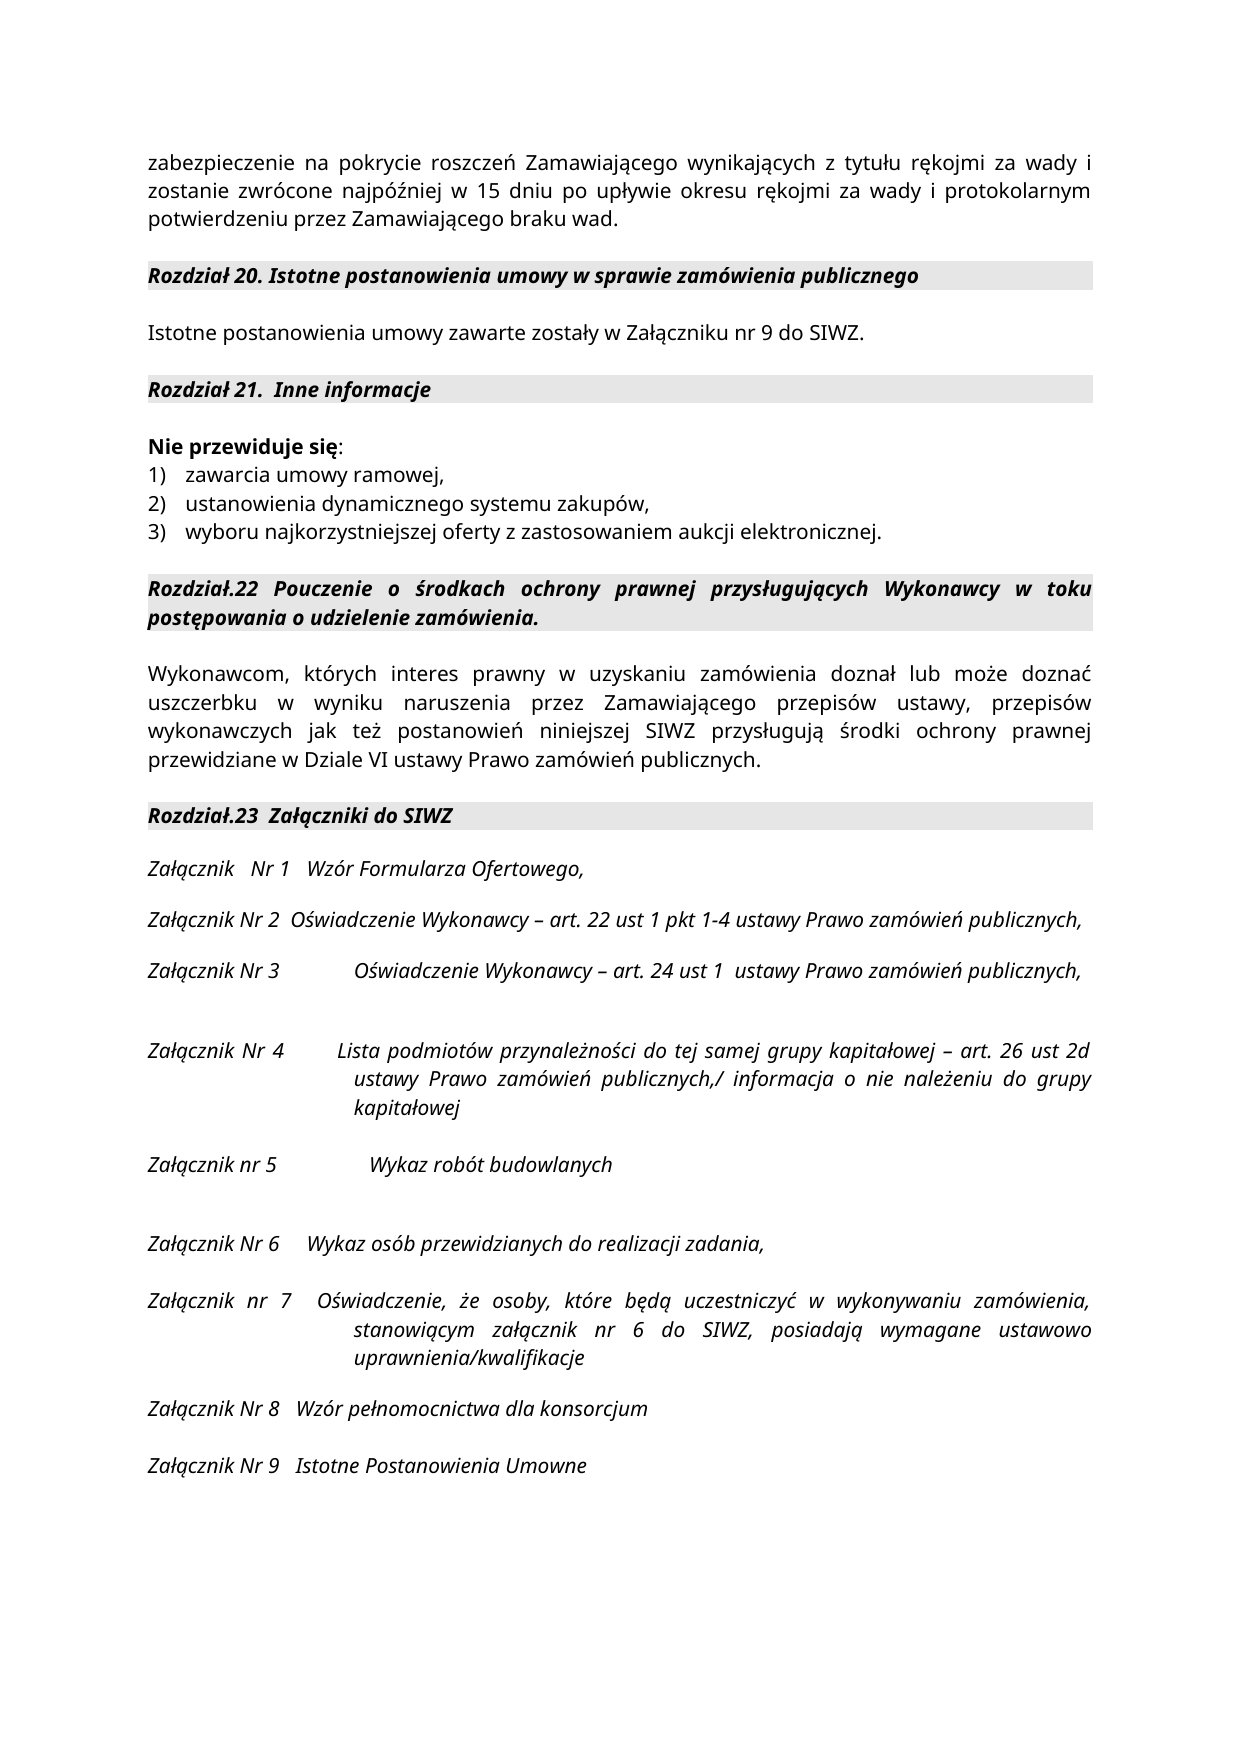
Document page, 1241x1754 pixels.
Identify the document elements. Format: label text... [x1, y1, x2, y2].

text Nie przewiduje się: [148, 432, 1093, 460]
text Załącznik Nr 2 Oświadczenie Wykonawcy – art. 22 ust 1 pkt 1-4 ustawy Prawo zamówień publicznych, [148, 905, 1093, 934]
text Rozdział 20. Istotne postanowienia umowy w sprawie zamówienia publicznego [148, 261, 1093, 290]
text Załącznik nr 7 Oświadczenie, że osoby, które będą uczestniczyć w wykonywaniu zamówienia, stanowiącym załącznik nr 6 do SIWZ, posiadają wymagane ustawowo uprawnienia/kwalifikacje [148, 1286, 1093, 1372]
list ustanowienia dynamicznego systemu zakupów, [148, 489, 1093, 517]
text Rozdział.22 Pouczenie o środkach ochrony prawnej przysługujących Wykonawcy w toku postępowania o udzielenie zamówienia. [148, 574, 1093, 631]
text Wykonawcom, których interes prawny w uzyskaniu zamówienia doznał lub może doznać uszczerbku w wyniku naruszenia przez Zamawiającego przepisów ustawy, przepisów wykonawczych jak też postanowień niniejszej SIWZ przysługują środki ochrony prawnej przewidziane w Dziale VI ustawy Prawo zamówień publicznych. [148, 659, 1093, 773]
text Załącznik Nr 8 Wzór pełnomocnictwa dla konsorcjum [148, 1394, 1093, 1423]
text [148, 148, 1093, 233]
text Załącznik Nr 1 Wzór Formularza Ofertowego, [148, 854, 1093, 883]
text Załącznik nr 5 Wykaz robót budowlanych [148, 1150, 1093, 1178]
text Istotne postanowienia umowy zawarte zostały w Załączniku nr 9 do SIWZ. [148, 318, 1093, 347]
text Załącznik Nr 9 Istotne Postanowienia Umowne [148, 1451, 1093, 1479]
list wyboru najkorzystniejszej oferty z zastosowaniem aukcji elektronicznej. [148, 517, 1093, 546]
text Załącznik Nr 3 Oświadczenie Wykonawcy – art. 24 ust 1 ustawy Prawo zamówień publicznych, [148, 956, 1093, 985]
text Rozdział 21. Inne informacje [148, 375, 1093, 403]
text Rozdział.23 Załączniki do SIWZ [148, 802, 1093, 830]
list zawarcia umowy ramowej, [148, 460, 1093, 489]
text Załącznik Nr 6 Wykaz osób przewidzianych do realizacji zadania, [148, 1229, 1093, 1258]
text Załącznik Nr 4 Lista podmiotów przynależności do tej samej grupy kapitałowej – art. 26 ust 2d ustawy Prawo zamówień publicznych,/ informacja o nie należeniu do grupy kapitałowej [148, 1036, 1093, 1121]
